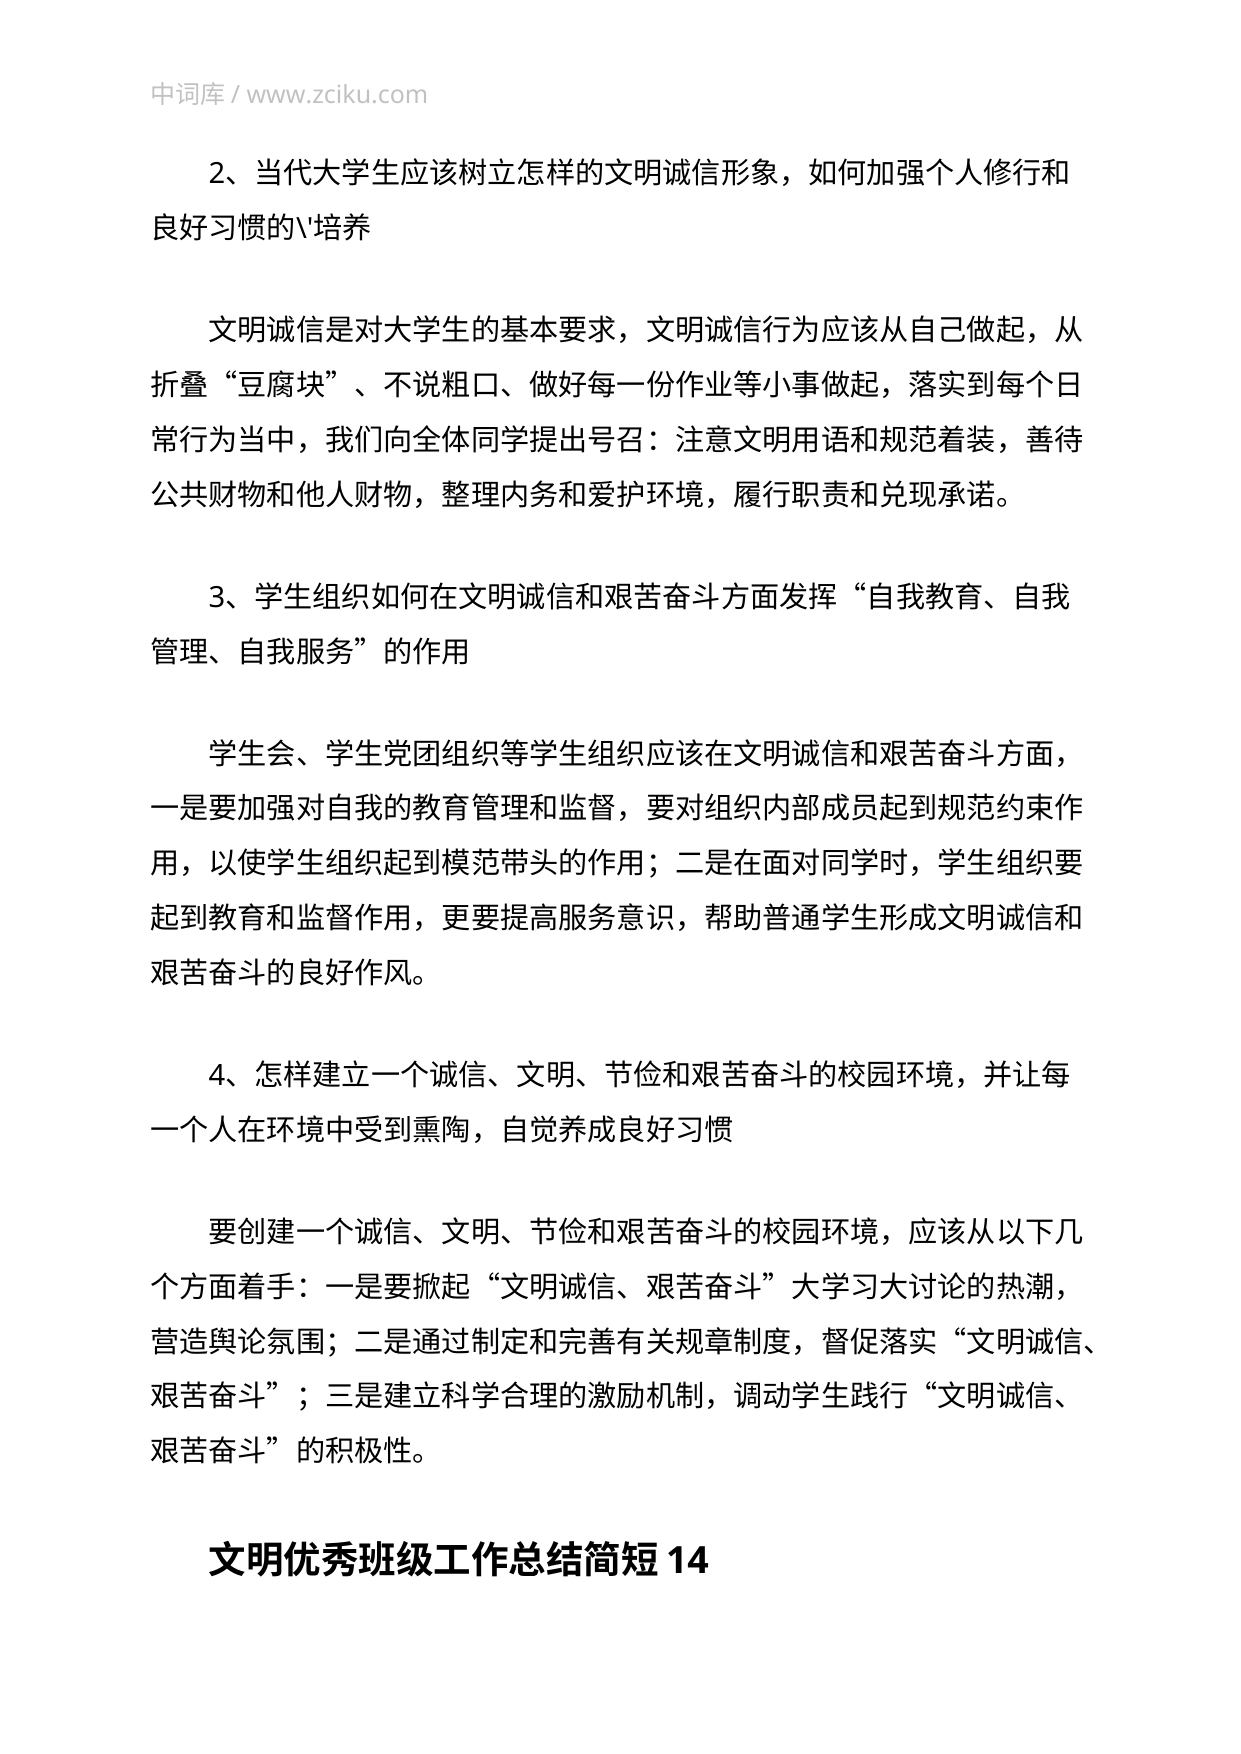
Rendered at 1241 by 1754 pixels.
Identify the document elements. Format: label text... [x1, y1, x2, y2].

text 4、怎样建立一个诚信、文明、节俭和艰苦奋斗的校园环境，并让每一个人在环境中受到熏陶，自觉养成良好习惯 [150, 1052, 1090, 1149]
text 2、当代大学生应该树立怎样的文明诚信形象，如何加强个人修行和良好习惯的\'培养 [150, 150, 1090, 247]
text 3、学生组织如何在文明诚信和艰苦奋斗方面发挥“自我教育、自我管理、自我服务”的作用 [150, 573, 1090, 671]
text 要创建一个诚信、文明、节俭和艰苦奋斗的校园环境，应该从以下几个方面着手：一是要掀起“文明诚信、艰苦奋斗”大学习大讨论的热潮，营造舆论氛围；二是通过制定和完善有关规章制度，督促落实“文明诚信、艰苦奋斗”；三是建立科学合理的激励机制，调动学生践行“文明诚信、艰苦奋斗”的积极性。 [150, 1208, 1090, 1470]
text 文明优秀班级工作总结简短14 [150, 1530, 1090, 1584]
text 学生会、学生党团组织等学生组织应该在文明诚信和艰苦奋斗方面，一是要加强对自我的教育管理和监督，要对组织内部成员起到规范约束作用，以使学生组织起到模范带头的作用；二是在面对同学时，学生组织要起到教育和监督作用，更要提高服务意识，帮助普通学生形成文明诚信和艰苦奋斗的良好作风。 [150, 730, 1090, 992]
text 文明诚信是对大学生的基本要求，文明诚信行为应该从自己做起，从折叠“豆腐块”、不说粗口、做好每一份作业等小事做起，落实到每个日常行为当中，我们向全体同学提出号召：注意文明用语和规范着装，善待公共财物和他人财物，整理内务和爱护环境，履行职责和兑现承诺。 [150, 307, 1090, 514]
